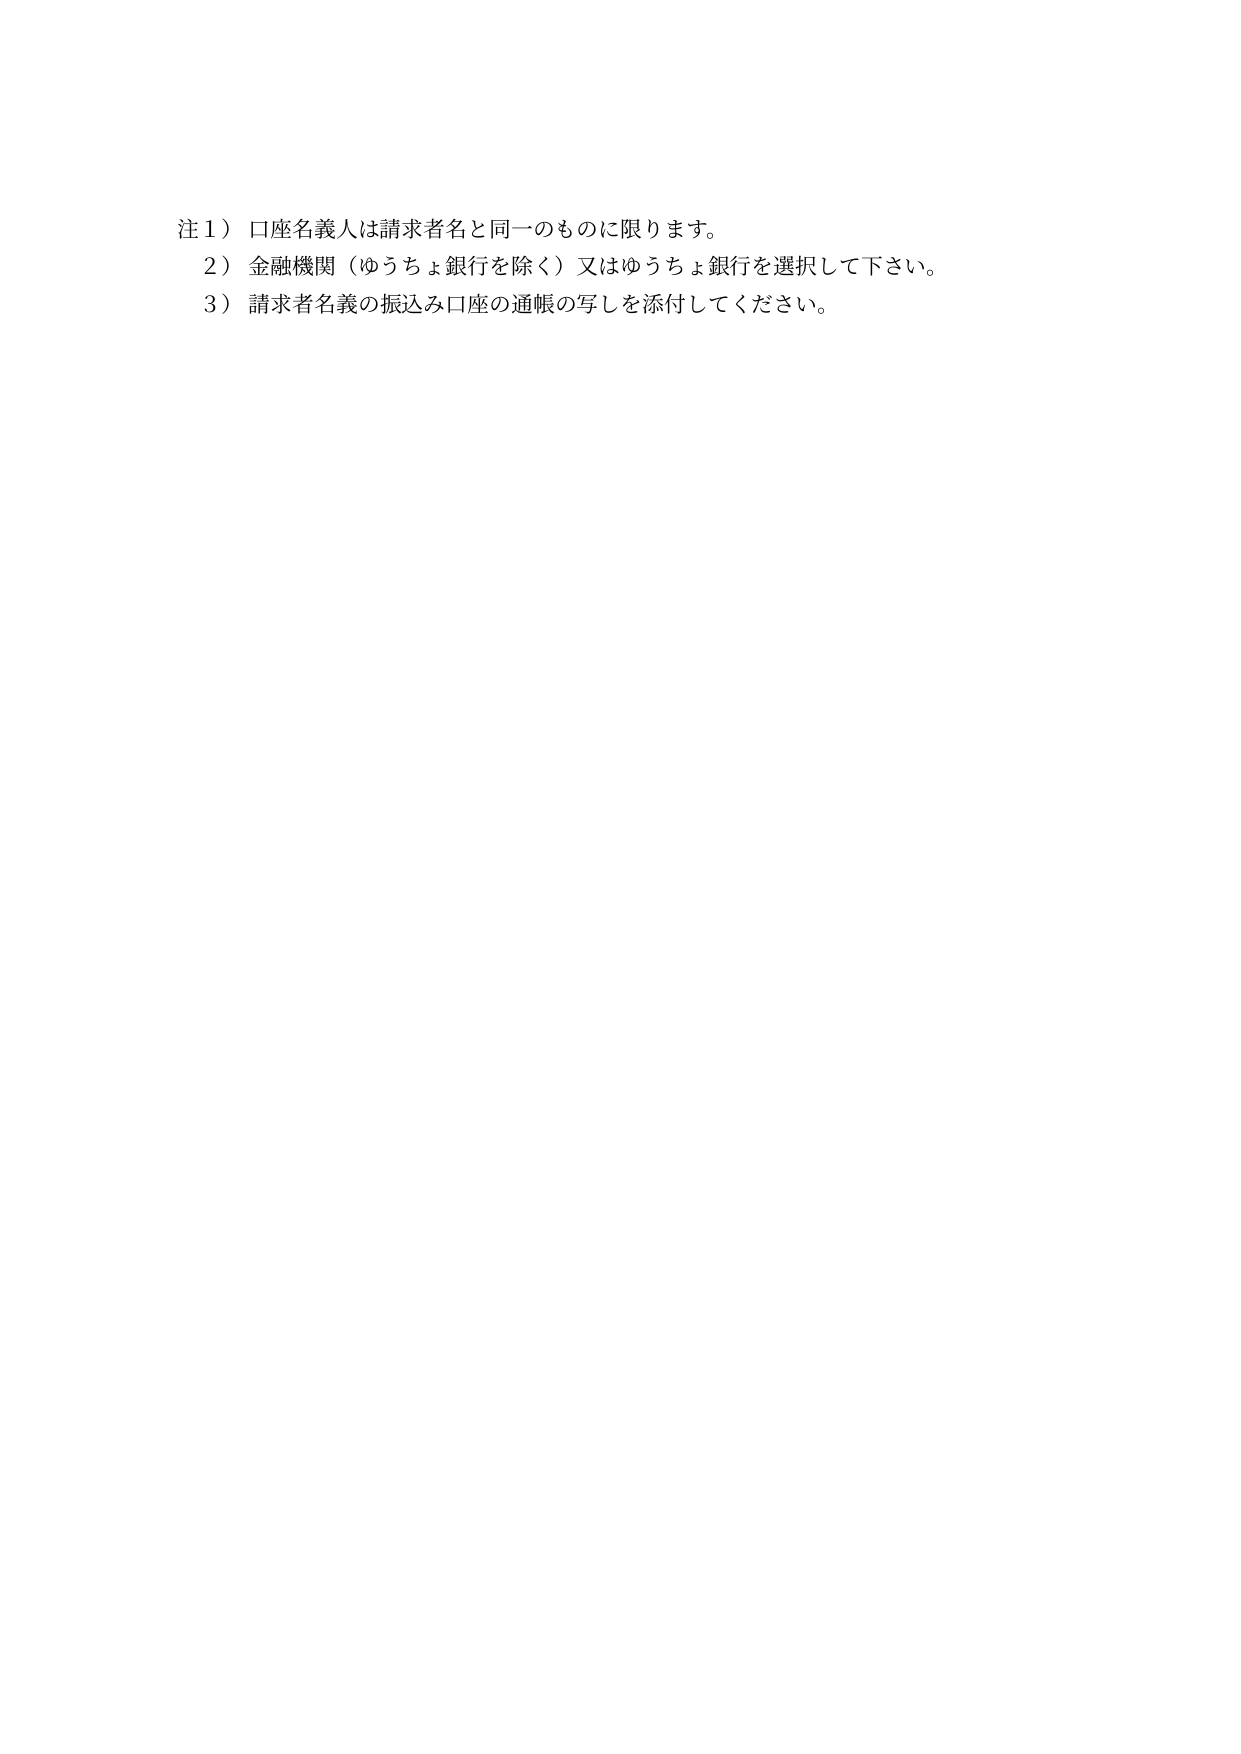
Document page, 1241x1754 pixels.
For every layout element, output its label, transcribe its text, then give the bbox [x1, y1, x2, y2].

text 注１） 口座名義人は請求者名と同一のものに限ります。 [177, 209, 1063, 246]
text ２） 金融機関（ゆうちょ銀行を除く）又はゆうちょ銀行を選択して下さい。 [177, 246, 1063, 284]
text ３） 請求者名義の振込み口座の通帳の写しを添付してください。 [177, 284, 1063, 321]
